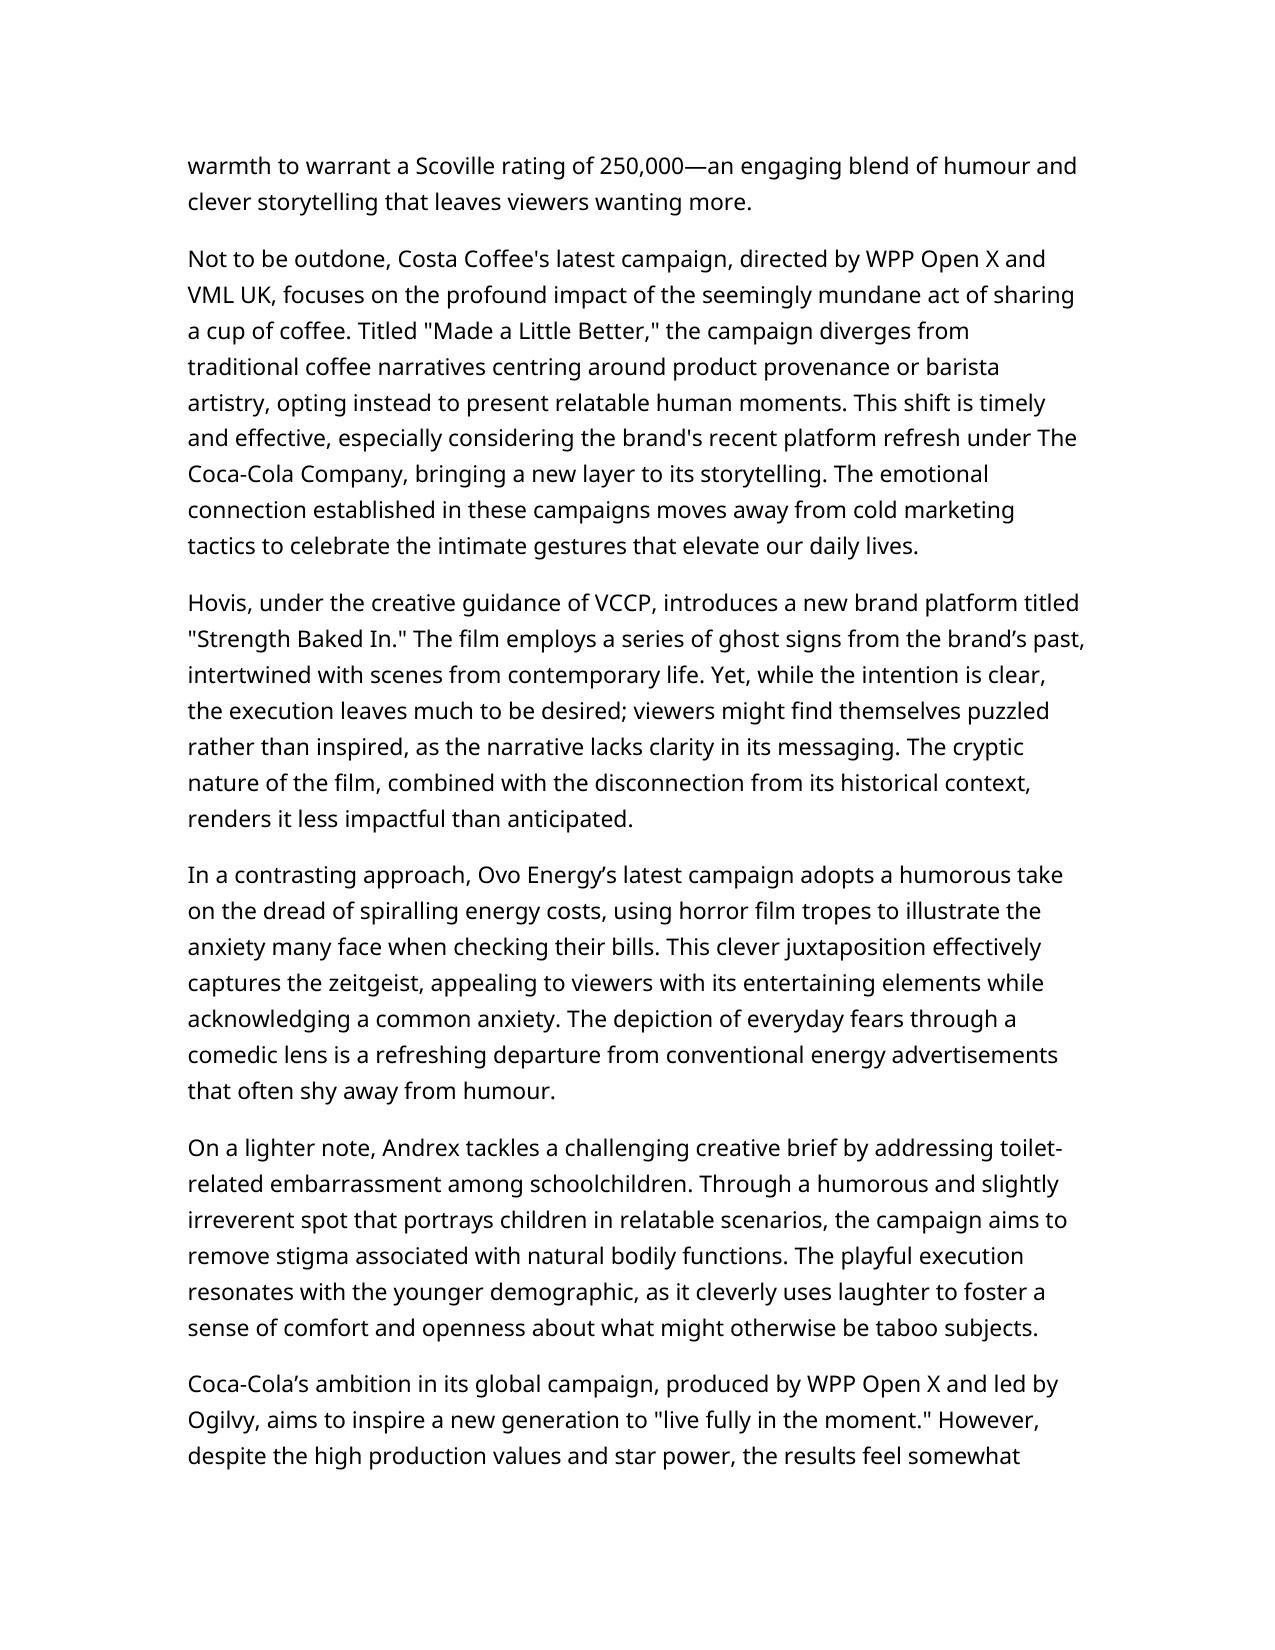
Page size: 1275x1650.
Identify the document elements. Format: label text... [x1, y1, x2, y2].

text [187, 1368, 1087, 1471]
text Not to be outdone, Costa Coffee's latest campaign, directed by WPP Open X and VML UK, focuses on the profound impact of the seemingly mundane act of sharing a cup of coffee. Titled "Made a Little Better," the campaign diverges from traditional coffee narratives centring around product provenance or barista artistry, opting instead to present relatable human moments. This shift is timely and effective, especially considering the brand's recent platform refresh under The Coca-Cola Company, bringing a new layer to its storytelling. The emotional connection established in these campaigns moves away from cold marketing tactics to celebrate the intimate gestures that elevate our daily lives. [187, 243, 1087, 561]
text In a contrasting approach, Ovo Energy’s latest campaign adopts a humorous take on the dread of spiralling energy costs, using horror film tropes to illustrate the anxiety many face when checking their bills. This clever juxtaposition effectively captures the zeitgeist, appealing to viewers with its entertaining elements while acknowledging a common anxiety. The depiction of everyday fears through a comedic lens is a refreshing departure from conventional energy advertisements that often shy away from humour. [187, 859, 1087, 1106]
text Hovis, under the creative guidance of VCCP, introduces a new brand platform titled "Strength Baked In." The film employs a series of ghost signs from the brand’s past, intertwined with scenes from contemporary life. Yet, while the intention is clear, the execution leaves much to be desired; viewers might find themselves puzzled rather than inspired, as the narrative lacks clarity in its messaging. The cryptic nature of the film, combined with the disconnection from its historical context, renders it less impactful than anticipated. [187, 587, 1087, 834]
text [187, 150, 1087, 217]
text On a lighter note, Andrex tackles a challenging creative brief by addressing toilet-related embarrassment among schoolchildren. Through a humorous and slightly irreverent spot that portrays children in relatable scenarios, the campaign aims to remove stigma associated with natural bodily functions. The playful execution resonates with the younger demographic, as it cleverly uses laughter to foster a sense of comfort and openness about what might otherwise be taboo subjects. [187, 1132, 1087, 1343]
